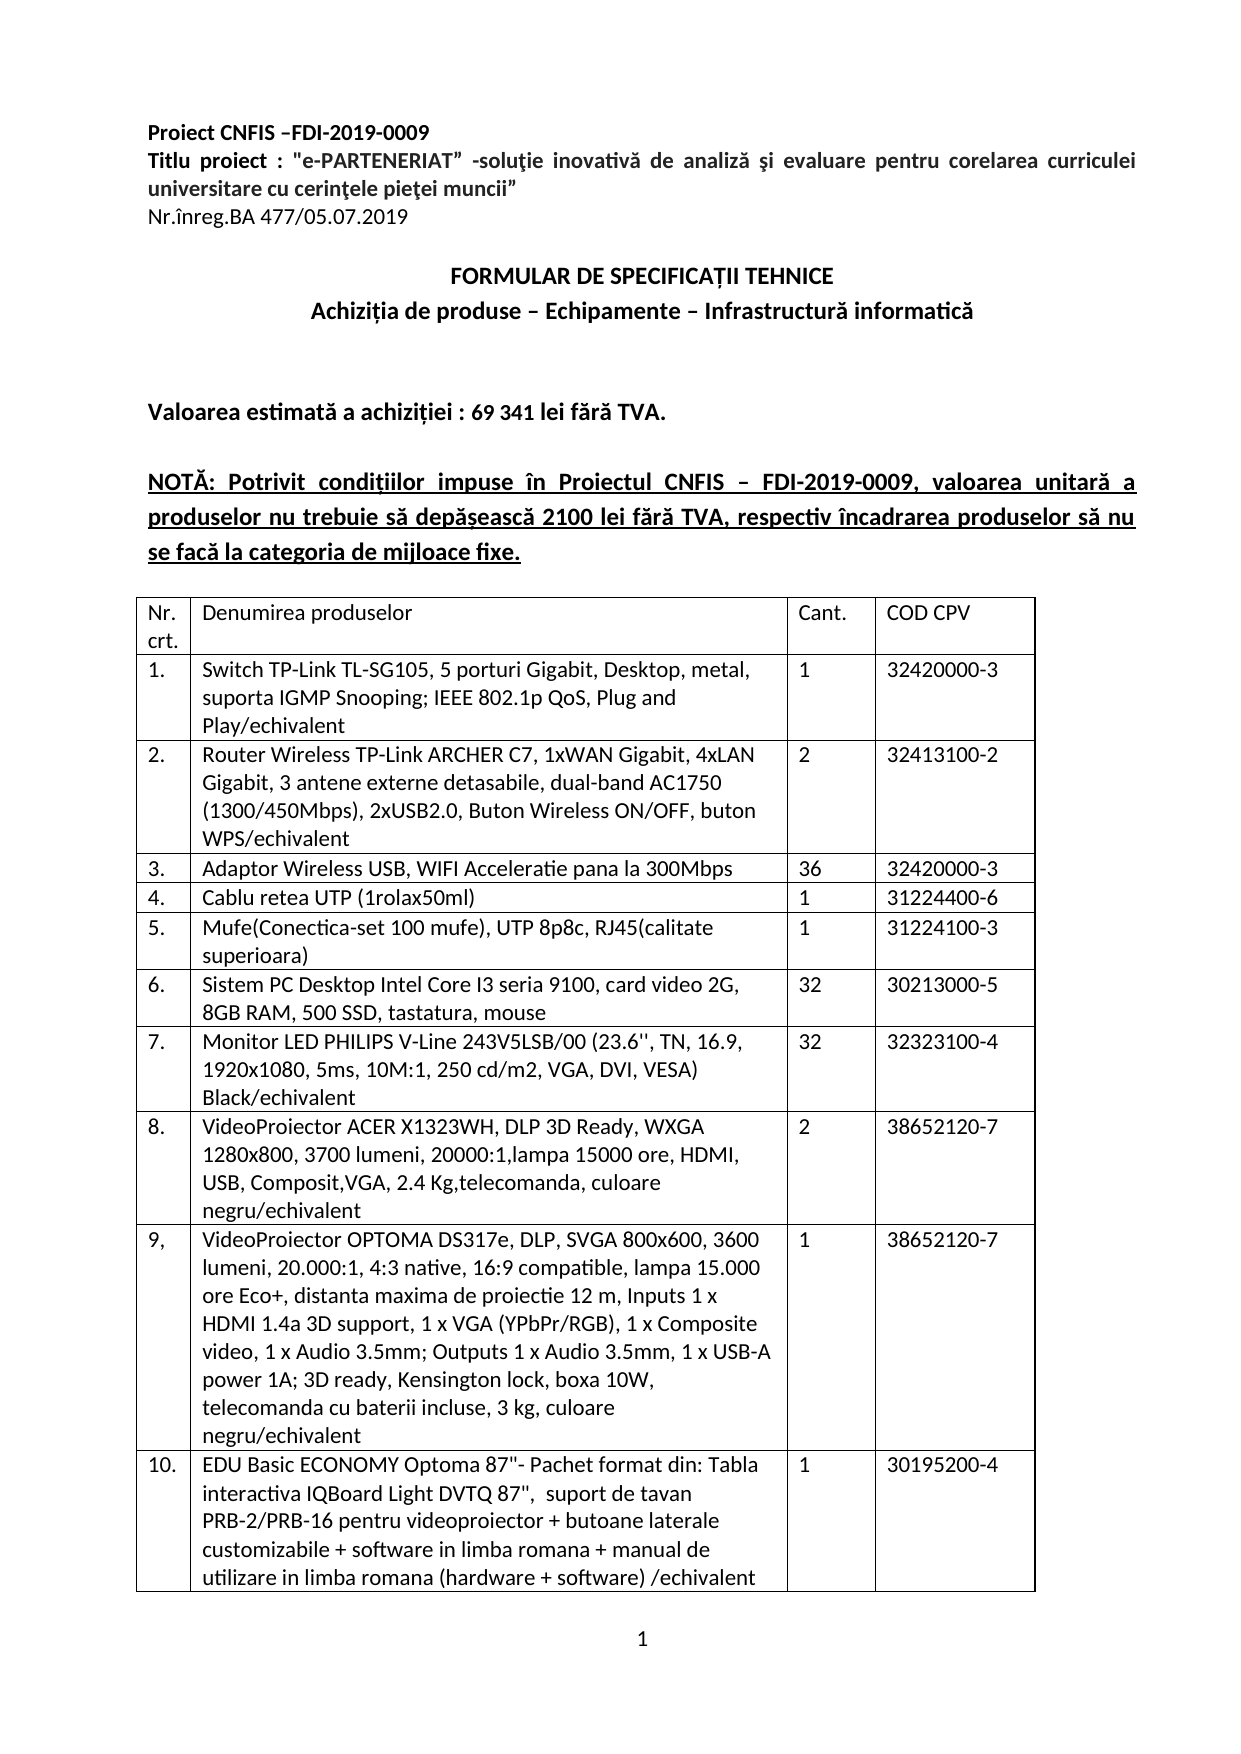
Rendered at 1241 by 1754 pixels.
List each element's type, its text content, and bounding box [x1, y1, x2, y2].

table_cell 2. [137, 741, 190, 853]
text Proiect CNFIS –FDI-2019-0009 [148, 118, 1137, 146]
table_cell 4. [137, 883, 190, 912]
table_cell 30195200-4 [876, 1451, 1034, 1591]
table_cell VideoProiector ACER X1323WH, DLP 3D Ready, WXGA 1280x800, 3700 lumeni, 20000:1,lampa 15000 ore, HDMI, USB, Composit,VGA, 2.4 Kg,telecomanda, culoare negru/echivalent [191, 1112, 787, 1224]
table_cell Mufe(Conectica-set 100 mufe), UTP 8p8c, RJ45(calitate superioara) [191, 913, 787, 969]
table_cell 38652120-7 [876, 1225, 1034, 1449]
table_cell 30213000-5 [876, 970, 1034, 1026]
table_header Nr. crt. [137, 598, 190, 654]
table_cell Monitor LED PHILIPS V-Line 243V5LSB/00 (23.6'', TN, 16.9, 1920x1080, 5ms, 10M:1, 250 cd/m2, VGA, DVI, VESA) Black/echivalent [191, 1027, 787, 1111]
table_cell 32 [788, 970, 875, 1026]
table_header Cant. [788, 598, 875, 654]
table_cell EDU Basic ECONOMY Optoma 87"- Pachet format din: Tabla interactiva IQBoard Light DVTQ 87", suport de tavan PRB-2/PRB-16 pentru videoproiector + butoane laterale customizabile + software in limba romana + manual de utilizare in limba romana (hardware + software) /echivalent [191, 1451, 787, 1591]
table_cell VideoProiector OPTOMA DS317e, DLP, SVGA 800x600, 3600 lumeni, 20.000:1, 4:3 native, 16:9 compatible, lampa 15.000 ore Eco+, distanta maxima de proiectie 12 m, Inputs 1 x HDMI 1.4a 3D support, 1 x VGA (YPbPr/RGB), 1 x Composite video, 1 x Audio 3.5mm; Outputs 1 x Audio 3.5mm, 1 x USB-A power 1A; 3D ready, Kensington lock, boxa 10W, telecomanda cu baterii incluse, 3 kg, culoare negru/echivalent [191, 1225, 787, 1449]
table_cell Switch TP-Link TL-SG105, 5 porturi Gigabit, Desktop, metal, suporta IGMP Snooping; IEEE 802.1p QoS, Plug and Play/echivalent [191, 655, 787, 739]
table_cell 6. [137, 970, 190, 1026]
table_cell 32 [788, 1027, 875, 1111]
text FORMULAR DE SPECIFICAȚII TEHNICE [148, 260, 1137, 291]
table_cell 3. [137, 854, 190, 882]
table_cell 9, [137, 1225, 190, 1449]
table_cell Sistem PC Desktop Intel Core I3 seria 9100, card video 2G, 8GB RAM, 500 SSD, tastatura, mouse [191, 970, 787, 1026]
text Titlu proiect : "e-PARTENERIAT” -soluţie inovativă de analiză şi evaluare pentru corelarea curriculei universitare cu cerinţele pieţei muncii” [148, 146, 1137, 202]
table_cell Adaptor Wireless USB, WIFI Acceleratie pana la 300Mbps [191, 854, 787, 882]
table_cell 32413100-2 [876, 741, 1034, 853]
table_cell Router Wireless TP-Link ARCHER C7, 1xWAN Gigabit, 4xLAN Gigabit, 3 antene externe detasabile, dual-band AC1750 (1300/450Mbps), 2xUSB2.0, Buton Wireless ON/OFF, buton WPS/echivalent [191, 741, 787, 853]
table_cell 1 [788, 1451, 875, 1591]
text Valoarea estimată a achiziției : 69 341 lei fără TVA. [148, 396, 1137, 426]
table_cell 32420000-3 [876, 854, 1034, 882]
table_cell 31224400-6 [876, 883, 1034, 912]
table_cell Cablu retea UTP (1rolax50ml) [191, 883, 787, 912]
text NOTĂ: Potrivit condiţiilor impuse în Proiectul CNFIS – FDI-2019-0009, valoarea unitară a produselor nu trebuie să depășească 2100 lei fără TVA, respectiv încadrarea produselor să nu se facă la categoria de mijloace fixe. [148, 466, 1137, 492]
table_header Denumirea produselor [191, 598, 787, 654]
table_cell 7. [137, 1027, 190, 1111]
table_cell 2 [788, 1112, 875, 1224]
table_cell 1. [137, 655, 190, 739]
table_cell 1 [788, 655, 875, 739]
table_cell 32323100-4 [876, 1027, 1034, 1111]
table_cell 32420000-3 [876, 655, 1034, 739]
table_cell 1 [788, 883, 875, 912]
text Achiziția de produse – Echipamente – Infrastructură informatică [148, 295, 1137, 326]
table_cell 36 [788, 854, 875, 882]
table_cell 38652120-7 [876, 1112, 1034, 1224]
table_cell 2 [788, 741, 875, 853]
table_cell 5. [137, 913, 190, 969]
table_cell 10. [137, 1451, 190, 1591]
table_header COD CPV [876, 598, 1034, 654]
text Nr.înreg.BA 477/05.07.2019 [148, 202, 1137, 230]
table_cell 8. [137, 1112, 190, 1224]
text NOTĂ: Potrivit condiţiilor impuse în Proiectul CNFIS – FDI-2019-0009, valoarea unitară a produselor nu trebuie să depășească 2100 lei fără TVA, respectiv încadrarea produselor să nu se facă la categoria de mijloace fixe. [148, 494, 1137, 566]
table_cell 1 [788, 913, 875, 969]
table_cell 1 [788, 1225, 875, 1449]
table_cell 31224100-3 [876, 913, 1034, 969]
